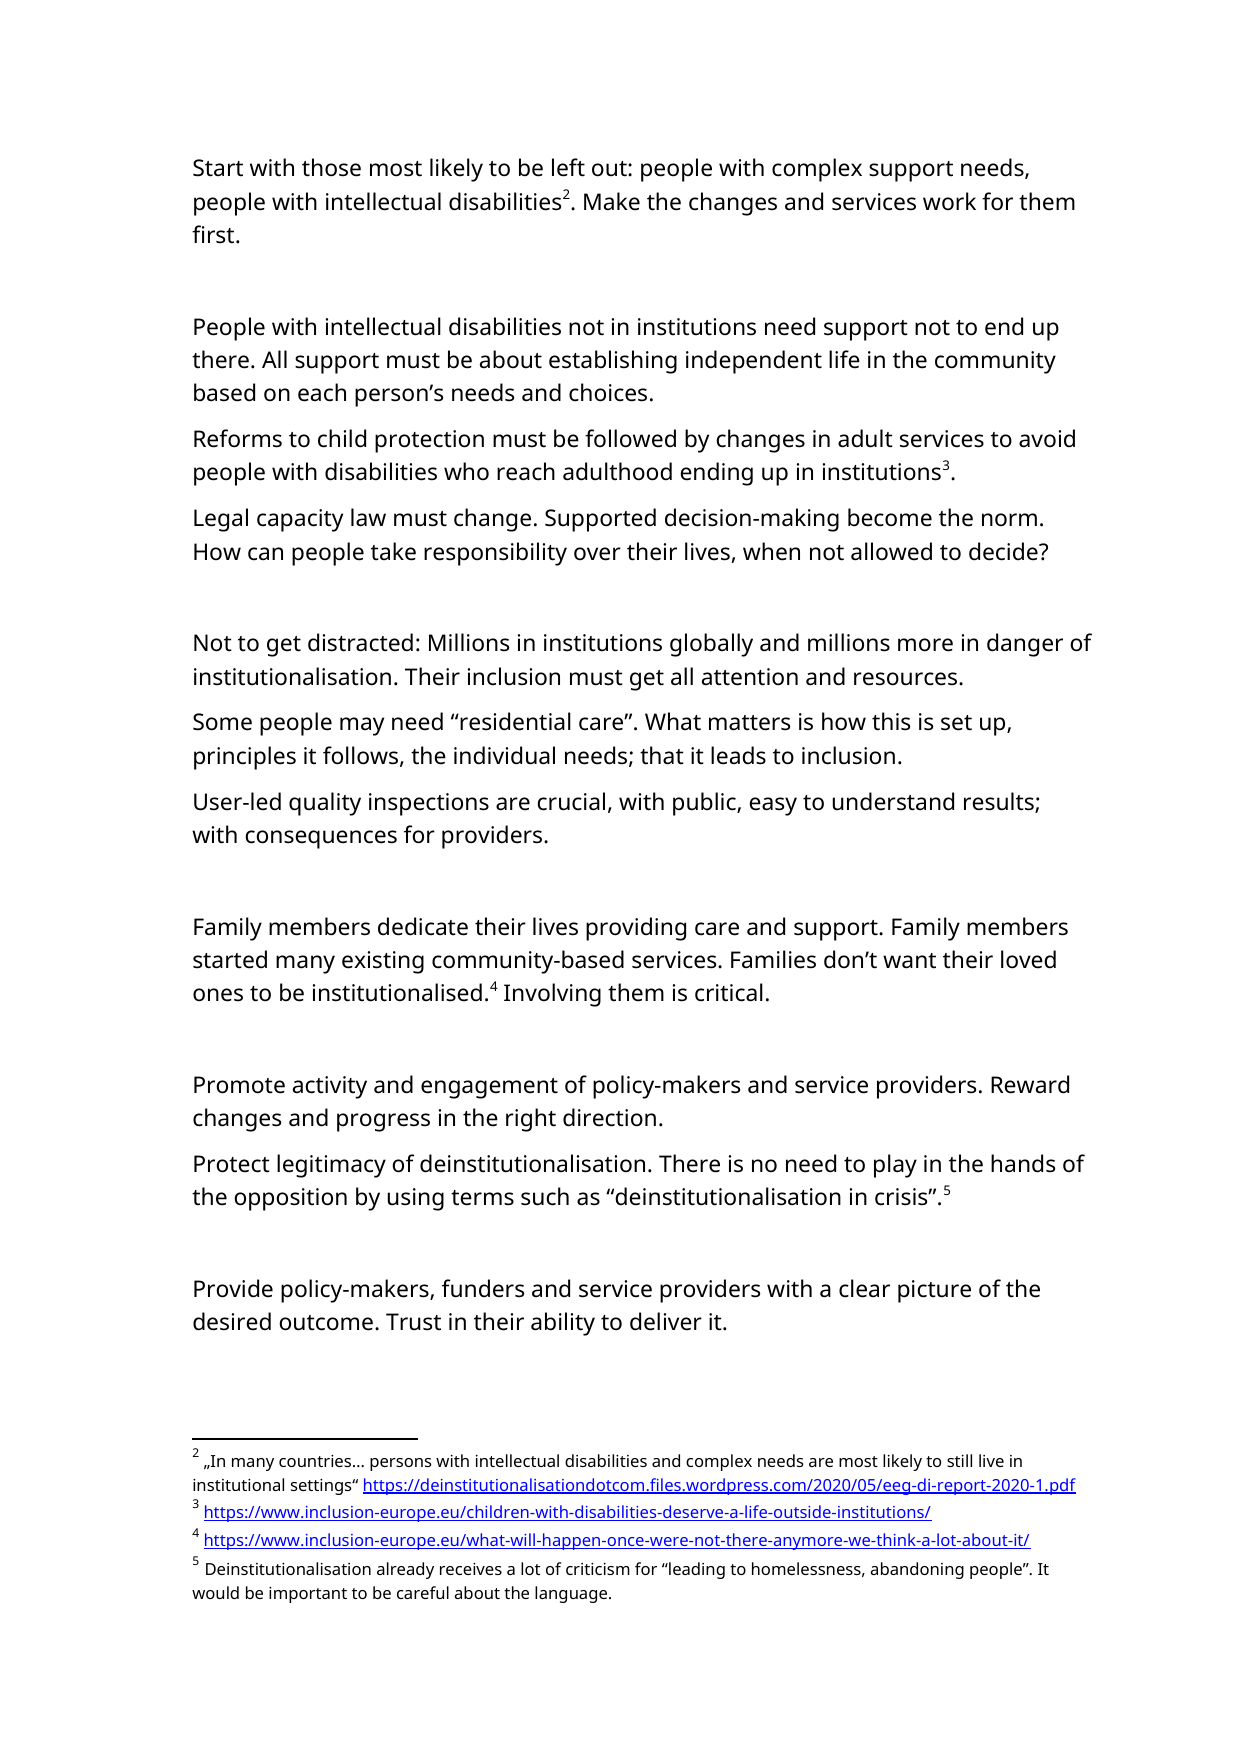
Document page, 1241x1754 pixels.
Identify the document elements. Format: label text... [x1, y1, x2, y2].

text Provide policy-makers, funders and service providers with a clear picture of the desired outcome. Trust in their ability to deliver it. [192, 1271, 1093, 1337]
text Some people may need “residential care”. What matters is how this is set up, principles it follows, the individual needs; that it leads to inclusion. [192, 704, 1093, 771]
text Reforms to child protection must be followed by changes in adult services to avoid people with disabilities who reach adulthood ending up in institutions. [192, 421, 1093, 487]
text User-led quality inspections are crucial, with public, easy to understand results; with consequences for providers. [192, 783, 1093, 850]
text Protect legitimacy of deinstitutionalisation. There is no need to play in the hands of the opposition by using terms such as “deinstitutionalisation in crisis”. [192, 1146, 1093, 1212]
text Family members dedicate their lives providing care and support. Family members started many existing community-based services. Families don’t want their loved ones to be institutionalised. Involving them is critical. [192, 908, 1093, 1008]
text Promote activity and engagement of policy-makers and service providers. Reward changes and progress in the right direction. [192, 1067, 1093, 1133]
text Start with those most likely to be left out: people with complex support needs, people with intellectual disabilities. Make the changes and services work for them first. [192, 150, 1093, 250]
text People with intellectual disabilities not in institutions need support not to end up there. All support must be about establishing independent life in the community based on each person’s needs and choices. [192, 308, 1093, 408]
text Not to get distracted: Millions in institutions globally and millions more in danger of institutionalisation. Their inclusion must get all attention and resources. [192, 625, 1093, 692]
text Legal capacity law must change. Supported decision-making become the norm. How can people take responsibility over their lives, when not allowed to decide? [192, 500, 1093, 567]
